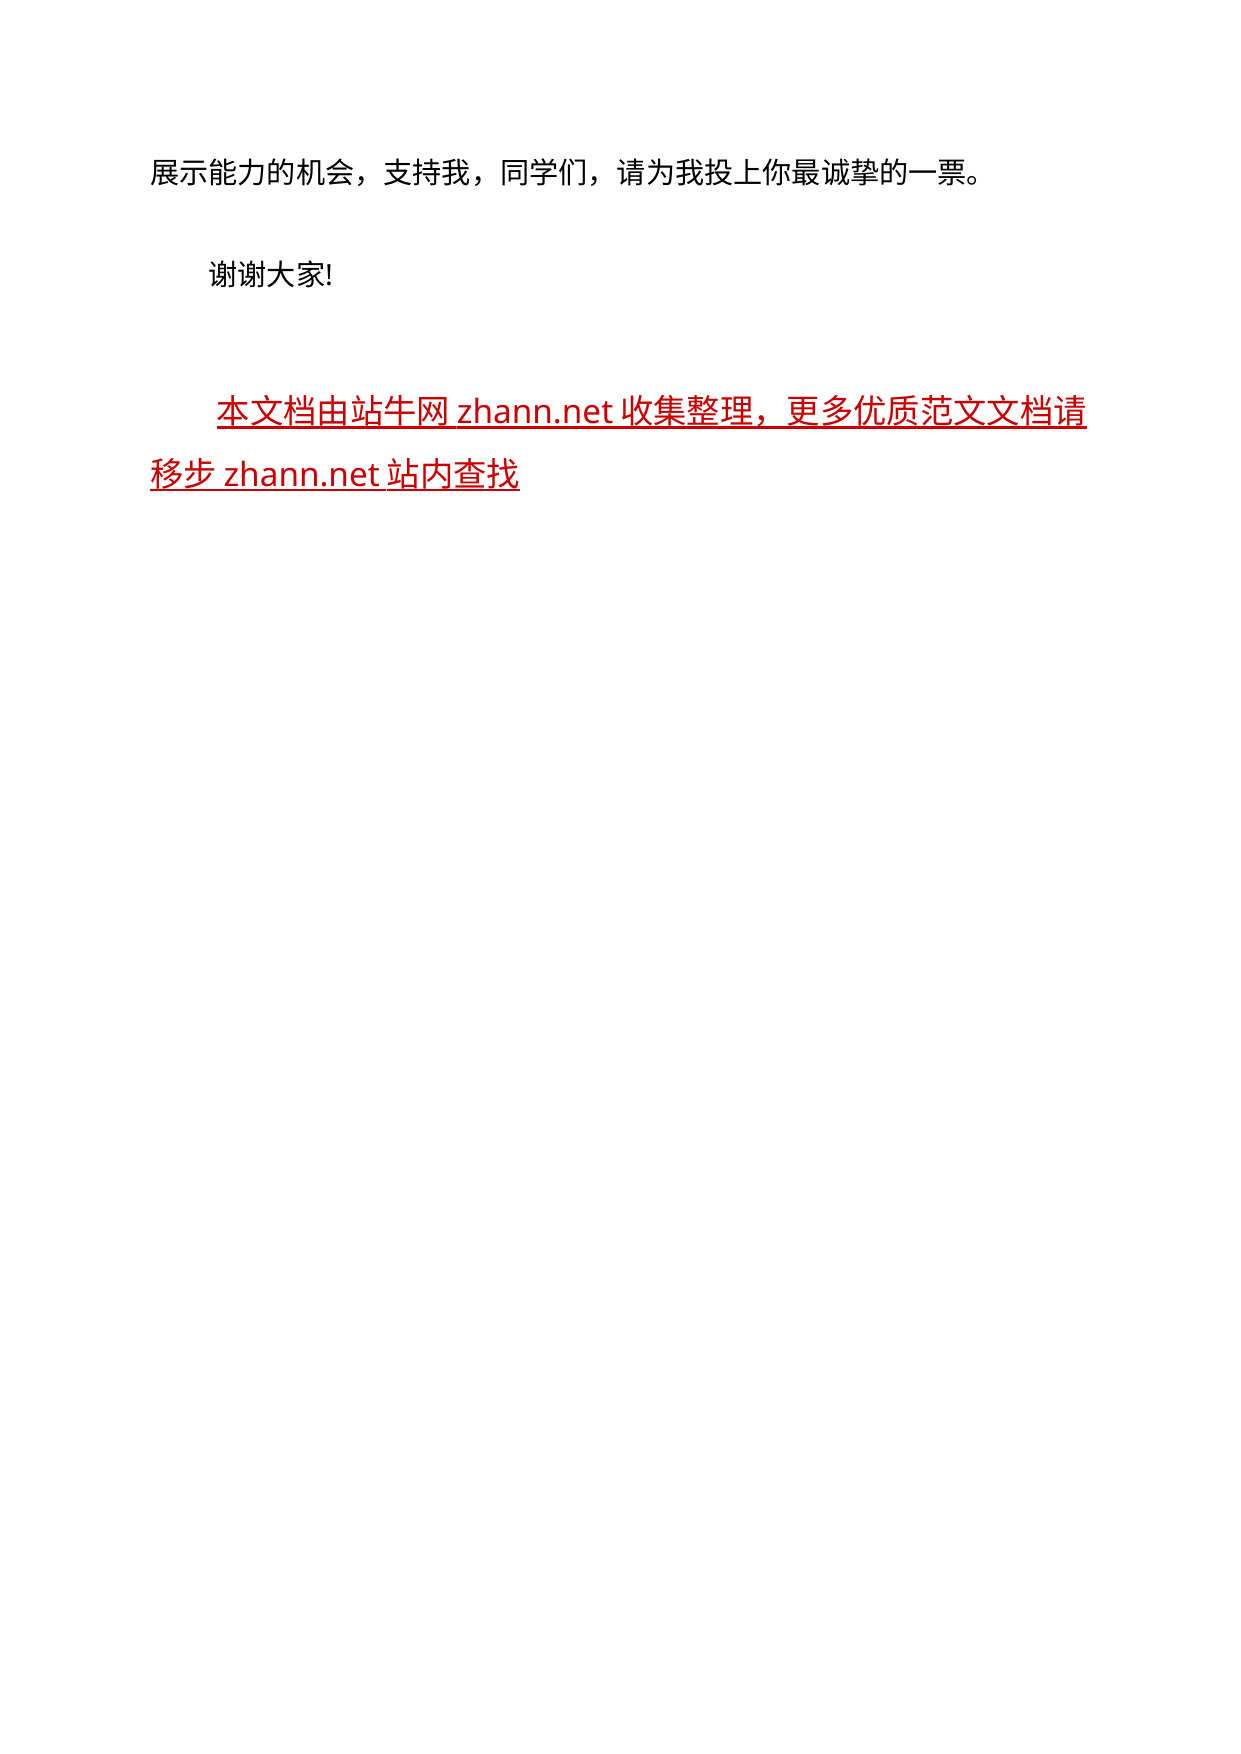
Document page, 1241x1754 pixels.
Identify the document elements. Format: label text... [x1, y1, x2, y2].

text 谢谢大家! [150, 252, 1090, 294]
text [150, 150, 1090, 192]
text 本文档由站牛网zhann.net收集整理，更多优质范文文档请移步zhann.net站内查找 [150, 385, 1090, 496]
